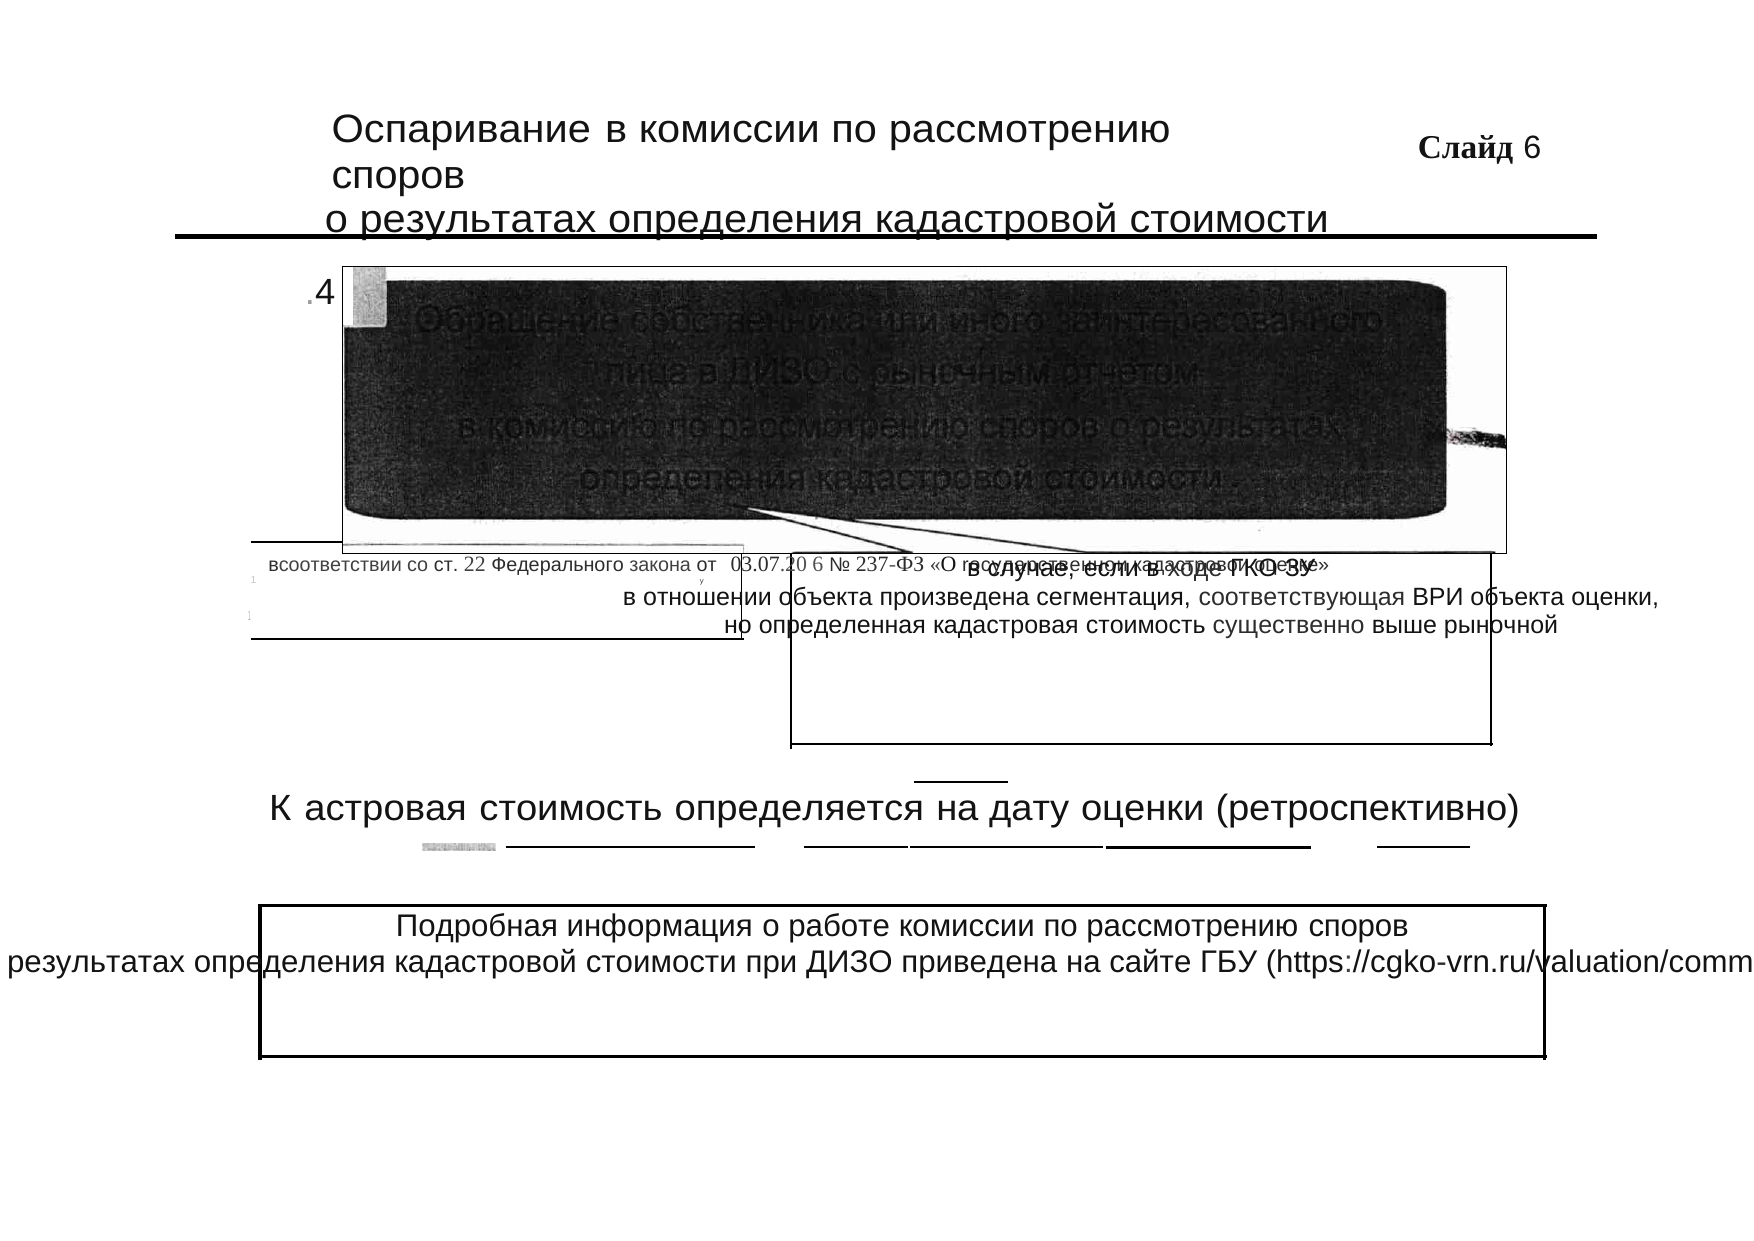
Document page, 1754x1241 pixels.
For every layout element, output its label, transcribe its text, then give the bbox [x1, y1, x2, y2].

subtitle о результатах определения кадастровой стоимости [175, 197, 1635, 241]
picture [343, 267, 1506, 553]
text К астровая стоимость определяется на дату оценки (ретроспективно) [269, 786, 1635, 828]
text Слайд 6 [1418, 127, 1635, 166]
picture [422, 843, 496, 851]
text 1 [248, 608, 1635, 623]
subtitle Оспаривание в комиссии по рассмотрению споров [331, 105, 1318, 197]
